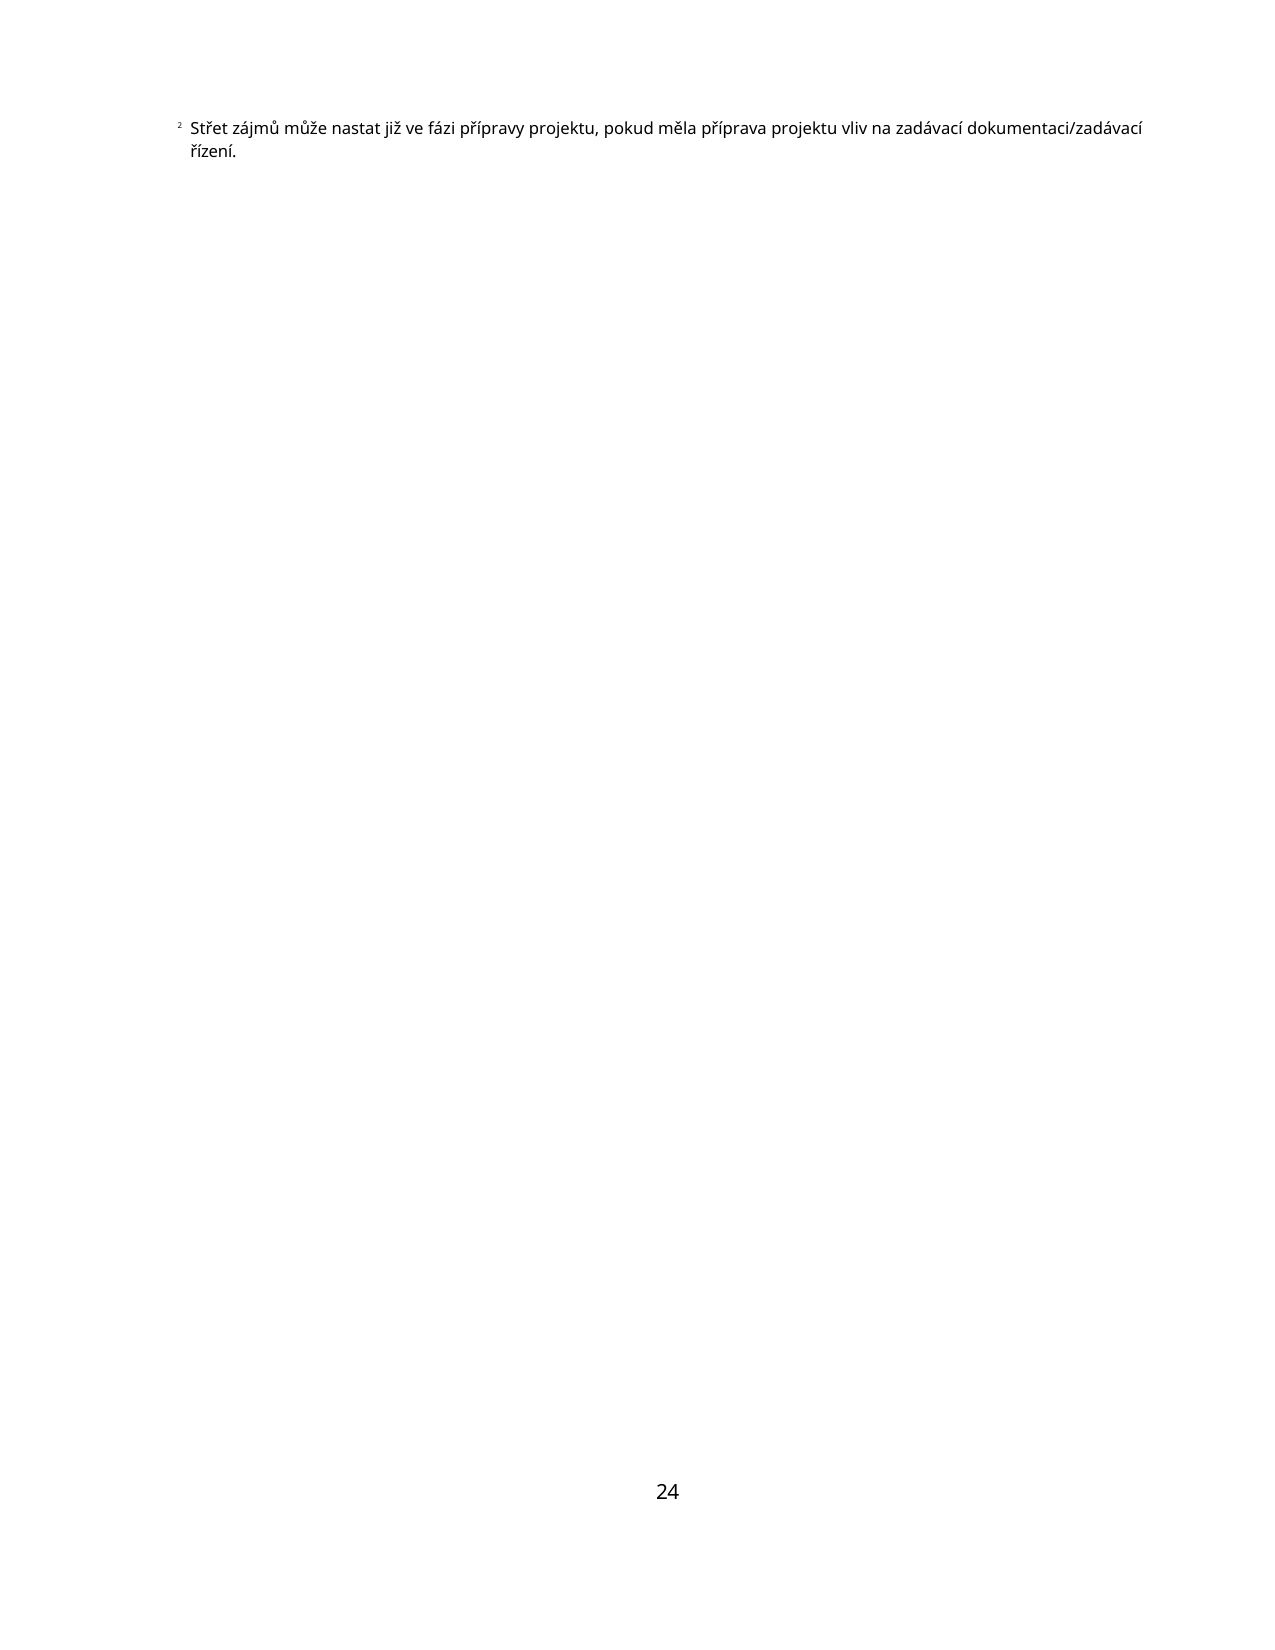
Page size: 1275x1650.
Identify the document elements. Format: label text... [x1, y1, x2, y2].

list Střet zájmů může nastat již ve fázi přípravy projektu, pokud měla příprava projektu vliv na zadávací dokumentaci/zadávací řízení. [177, 117, 1175, 162]
